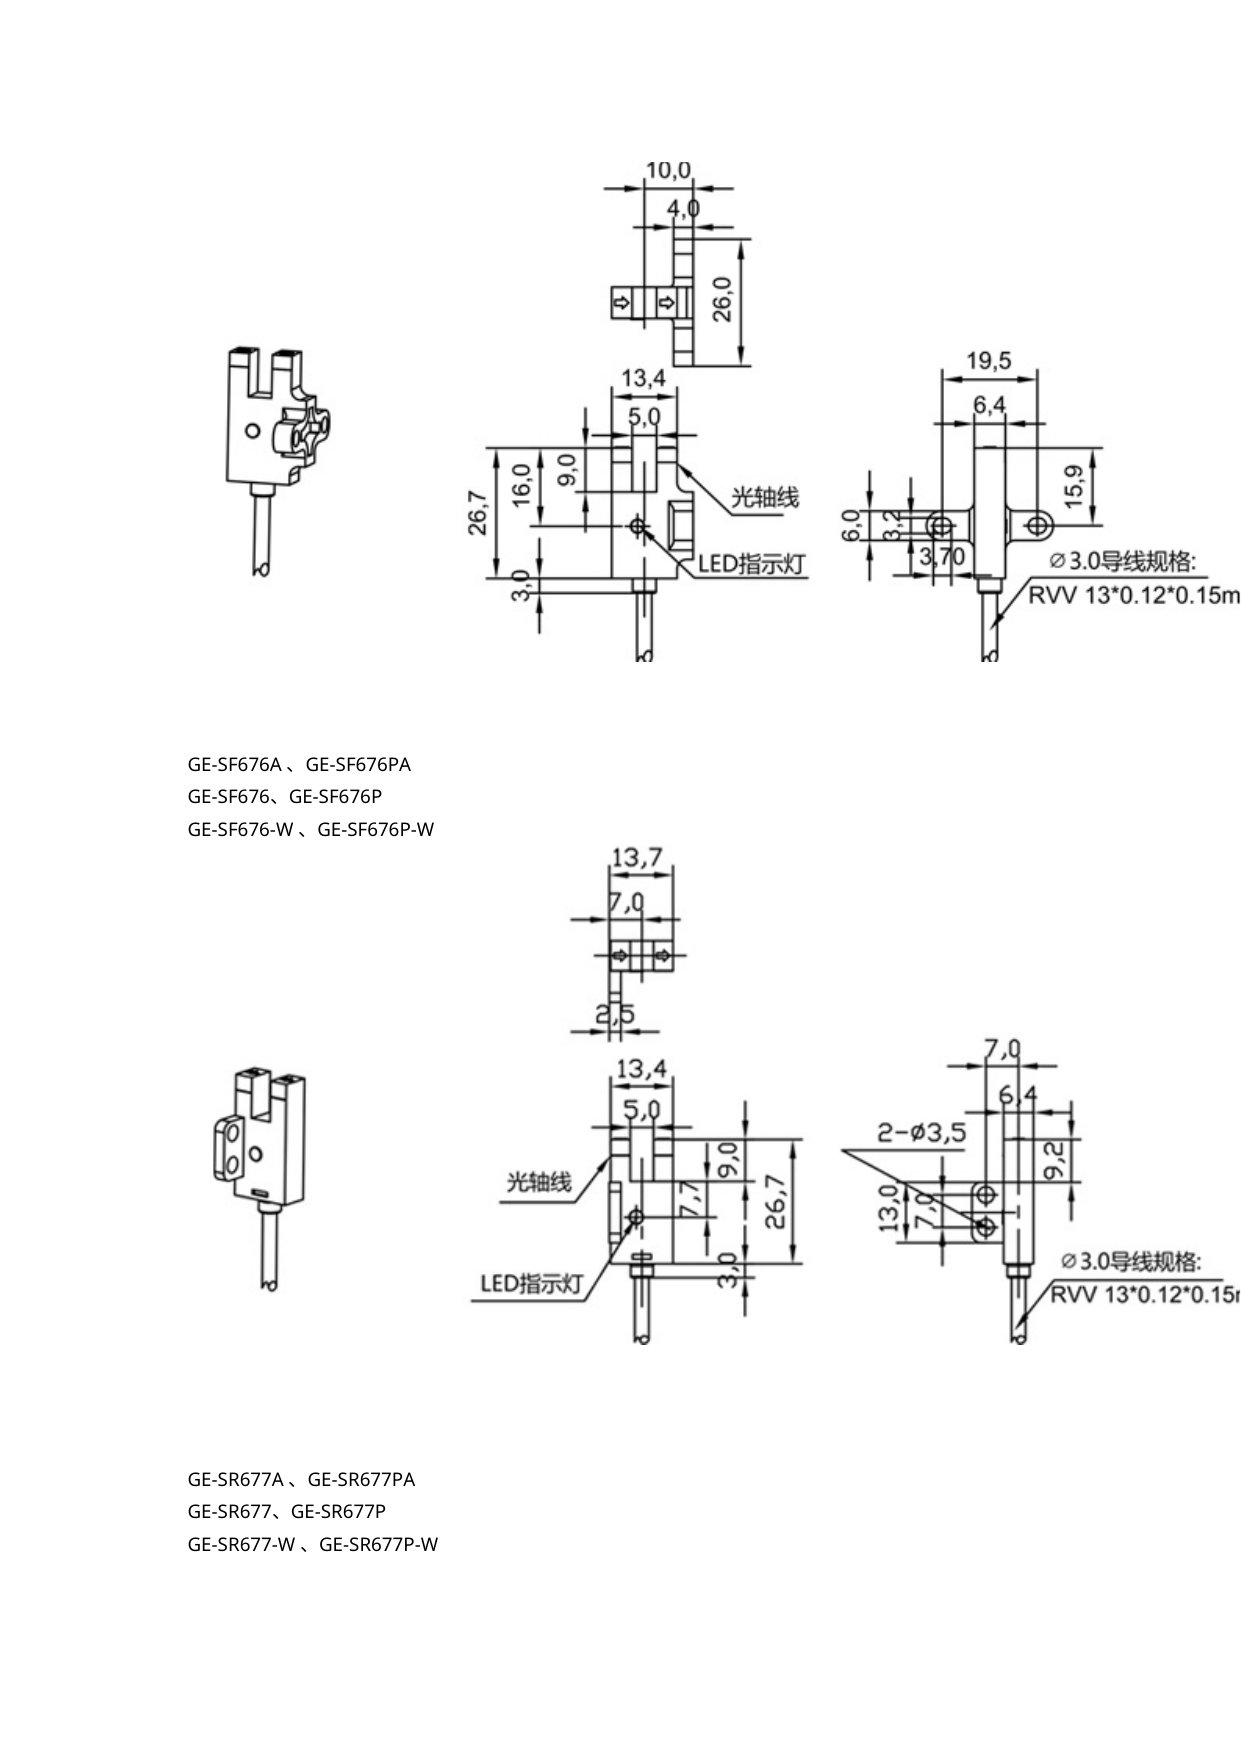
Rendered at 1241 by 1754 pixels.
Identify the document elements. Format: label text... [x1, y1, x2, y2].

picture [187, 844, 1241, 1345]
text GE-SR677A 、GE-SR677PA GE-SR677、GE-SR677P [187, 1462, 1053, 1527]
text GE-SF676-W 、GE-SF676P-W [187, 812, 1053, 844]
text GE-SF676A 、GE-SF676PA GE-SF676、GE-SF676P [187, 747, 1053, 812]
picture [187, 162, 1241, 662]
text GE-SR677-W 、GE-SR677P-W [187, 1527, 1053, 1559]
